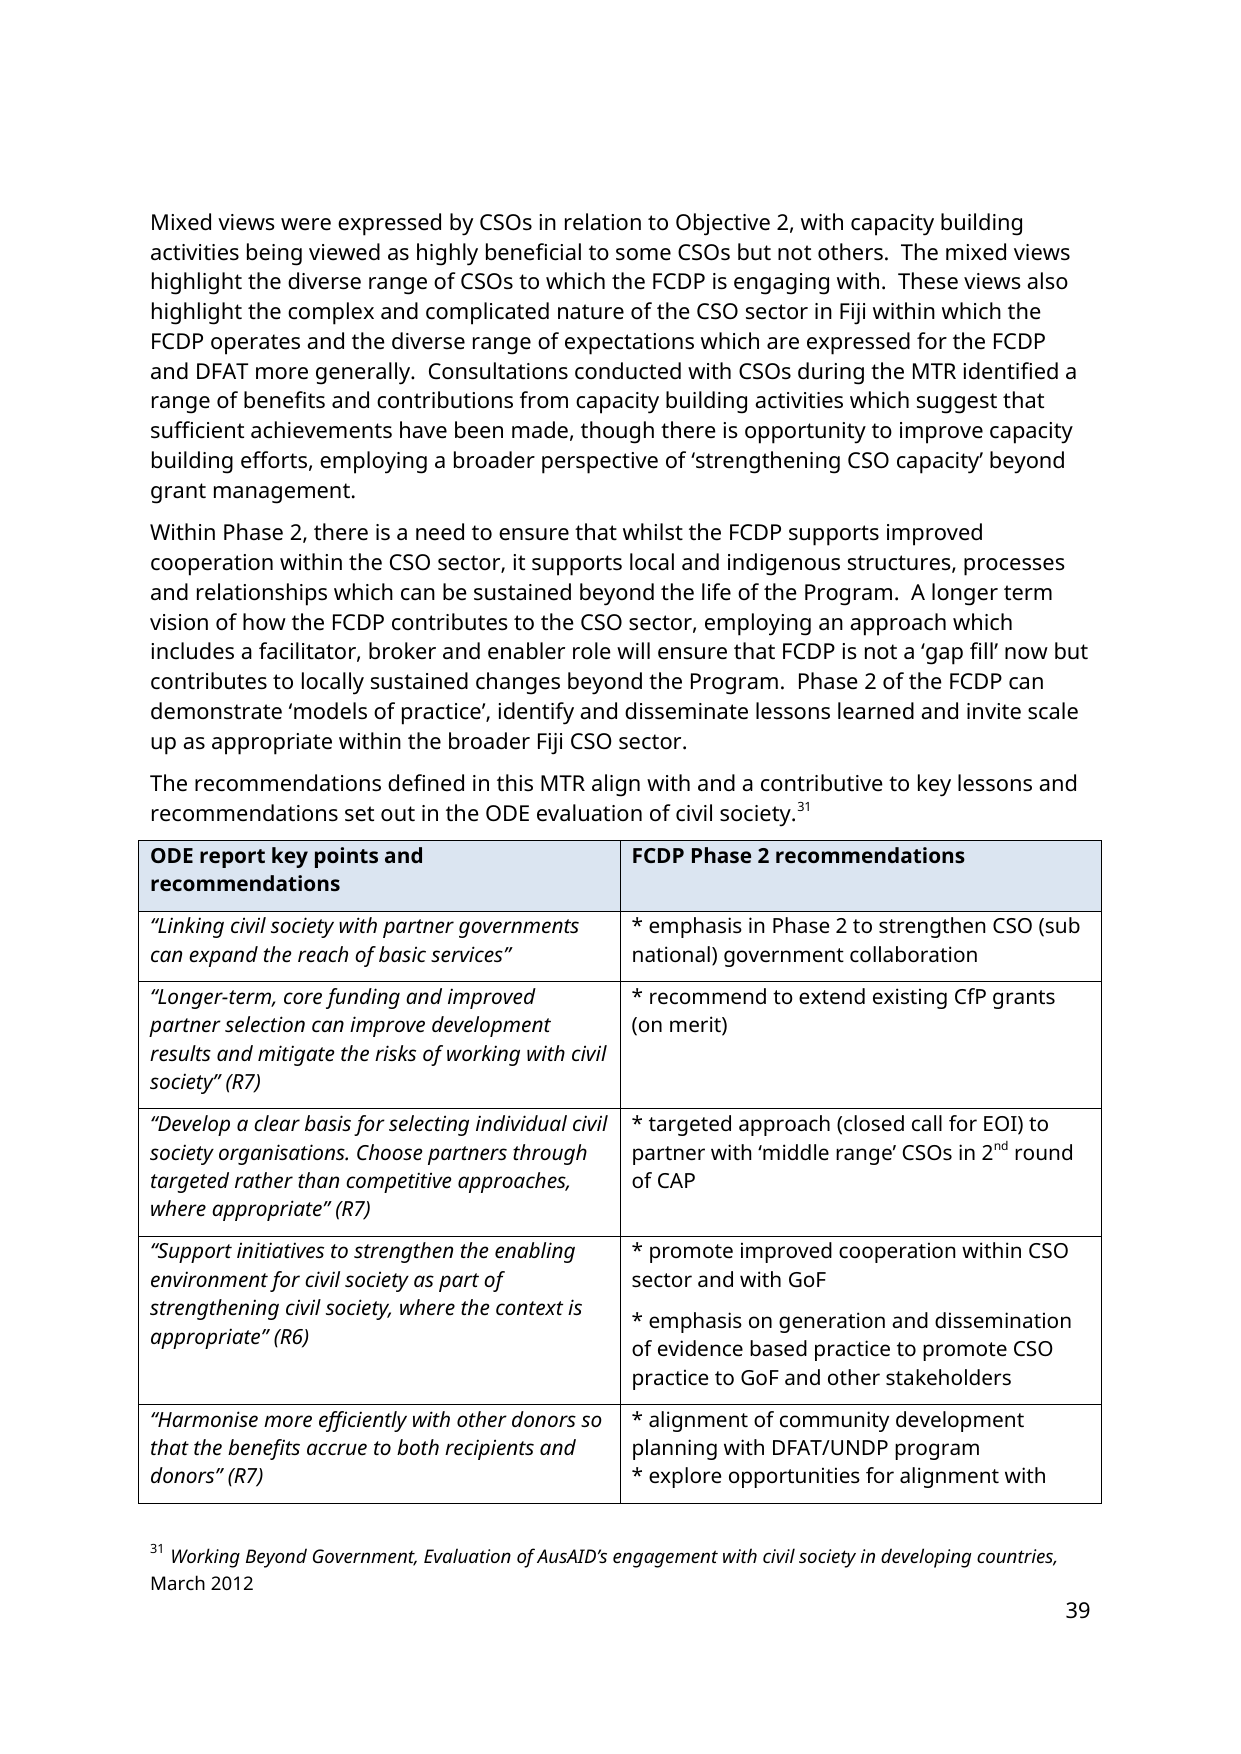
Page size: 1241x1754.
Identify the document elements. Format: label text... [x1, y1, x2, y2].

table_cell “Support initiatives to strengthen the enabling environment for civil society as part of strengthening civil society, where the context is appropriate” (R6) [139, 1237, 620, 1404]
table_header FCDP Phase 2 recommendations [621, 841, 1101, 911]
table_cell * promote improved cooperation within CSO sector and with GoF * emphasis on generation and dissemination of evidence based practice to promote CSO practice to GoF and other stakeholders [621, 1237, 1101, 1404]
table_cell “Longer-term, core funding and improved partner selection can improve development results and mitigate the risks of working with civil society” (R7) [139, 982, 620, 1108]
table_cell * emphasis in Phase 2 to strengthen CSO (sub national) government collaboration [621, 912, 1101, 981]
text Mixed views were expressed by CSOs in relation to Objective 2, with capacity building activities being viewed as highly beneficial to some CSOs but not others. The mixed views highlight the diverse range of CSOs to which the FCDP is engaging with. These views also highlight the complex and complicated nature of the CSO sector in Fiji within which the FCDP operates and the diverse range of expectations which are expressed for the FCDP and DFAT more generally. Consultations conducted with CSOs during the MTR identified a range of benefits and contributions from capacity building activities which suggest that sufficient achievements have been made, though there is opportunity to improve capacity building efforts, employing a broader perspective of ‘strengthening CSO capacity’ beyond grant management. [150, 207, 1090, 505]
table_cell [621, 1405, 1101, 1503]
table_cell * targeted approach (closed call for EOI) to partner with ‘middle range’ CSOs in 2nd round of CAP [621, 1109, 1101, 1236]
text The recommendations defined in this MTR align with and a contributive to key lessons and recommendations set out in the ODE evaluation of civil society. [150, 768, 1090, 828]
table_cell “Linking civil society with partner governments can expand the reach of basic services” [139, 912, 620, 981]
table_cell * recommend to extend existing CfP grants (on merit) [621, 982, 1101, 1108]
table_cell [139, 1405, 620, 1503]
table_header ODE report key points and recommendations [139, 841, 620, 911]
text Within Phase 2, there is a need to ensure that whilst the FCDP supports improved cooperation within the CSO sector, it supports local and indigenous structures, processes and relationships which can be sustained beyond the life of the Program. A longer term vision of how the FCDP contributes to the CSO sector, employing an approach which includes a facilitator, broker and enabler role will ensure that FCDP is not a ‘gap fill’ now but contributes to locally sustained changes beyond the Program. Phase 2 of the FCDP can demonstrate ‘models of practice’, identify and disseminate lessons learned and invite scale up as appropriate within the broader Fiji CSO sector. [150, 517, 1090, 756]
table_cell “Develop a clear basis for selecting individual civil society organisations. Choose partners through targeted rather than competitive approaches, where appropriate” (R7) [139, 1109, 620, 1236]
